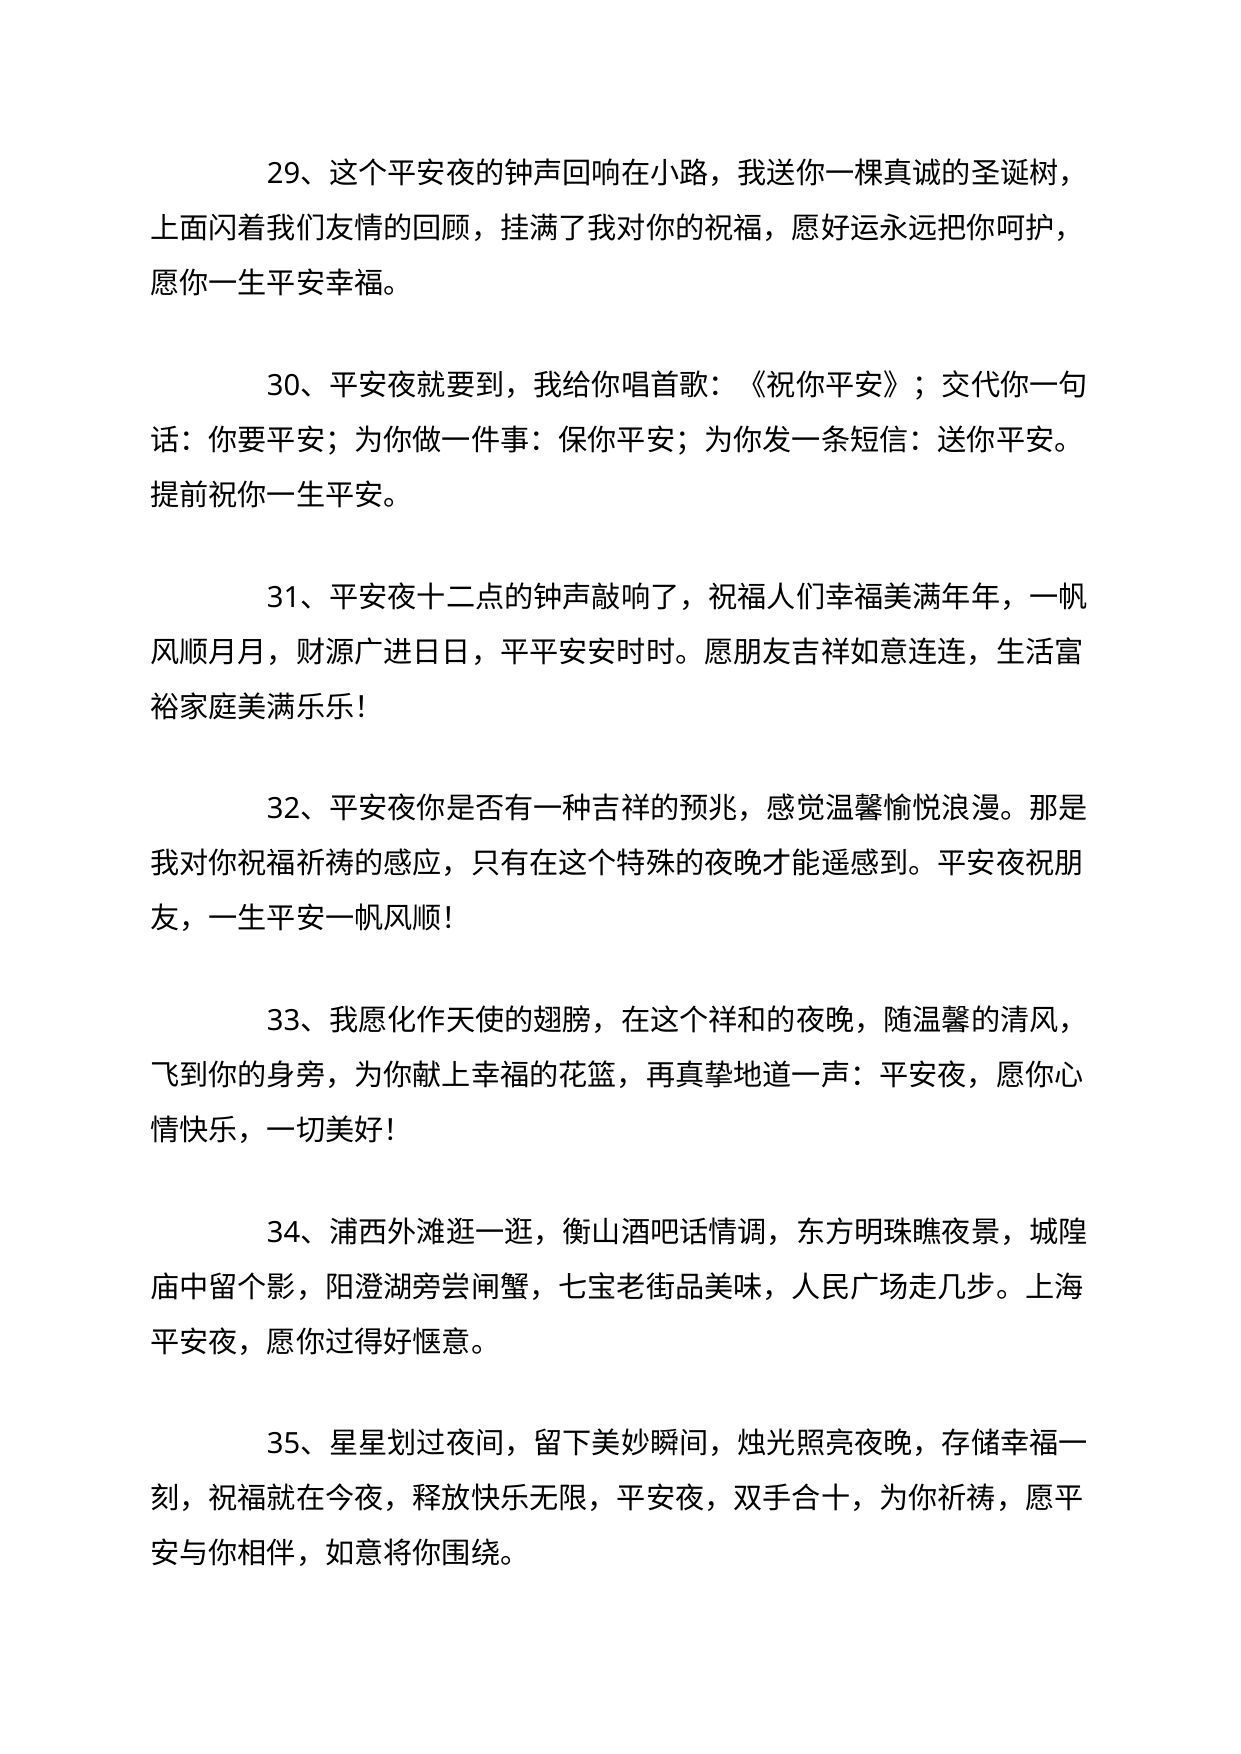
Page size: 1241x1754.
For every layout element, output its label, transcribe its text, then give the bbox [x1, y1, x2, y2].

text 29、这个平安夜的钟声回响在小路，我送你一棵真诚的圣诞树，上面闪着我们友情的回顾，挂满了我对你的祝福，愿好运永远把你呵护，愿你一生平安幸福。 [150, 150, 1090, 302]
text 35、星星划过夜间，留下美妙瞬间，烛光照亮夜晚，存储幸福一刻，祝福就在今夜，释放快乐无限，平安夜，双手合十，为你祈祷，愿平安与你相伴，如意将你围绕。 [150, 1420, 1090, 1572]
text 30、平安夜就要到，我给你唱首歌：《祝你平安》；交代你一句话：你要平安；为你做一件事：保你平安；为你发一条短信：送你平安。提前祝你一生平安。 [150, 362, 1090, 514]
text 34、浦西外滩逛一逛，衡山酒吧话情调，东方明珠瞧夜景，城隍庙中留个影，阳澄湖旁尝闸蟹，七宝老街品美味，人民广场走几步。上海平安夜，愿你过得好惬意。 [150, 1208, 1090, 1361]
text 33、我愿化作天使的翅膀，在这个祥和的夜晚，随温馨的清风，飞到你的身旁，为你献上幸福的花篮，再真挚地道一声：平安夜，愿你心情快乐，一切美好！ [150, 997, 1090, 1149]
text 32、平安夜你是否有一种吉祥的预兆，感觉温馨愉悦浪漫。那是我对你祝福祈祷的感应，只有在这个特殊的夜晚才能遥感到。平安夜祝朋友，一生平安一帆风顺！ [150, 785, 1090, 937]
text 31、平安夜十二点的钟声敲响了，祝福人们幸福美满年年，一帆风顺月月，财源广进日日，平平安安时时。愿朋友吉祥如意连连，生活富裕家庭美满乐乐！ [150, 573, 1090, 726]
